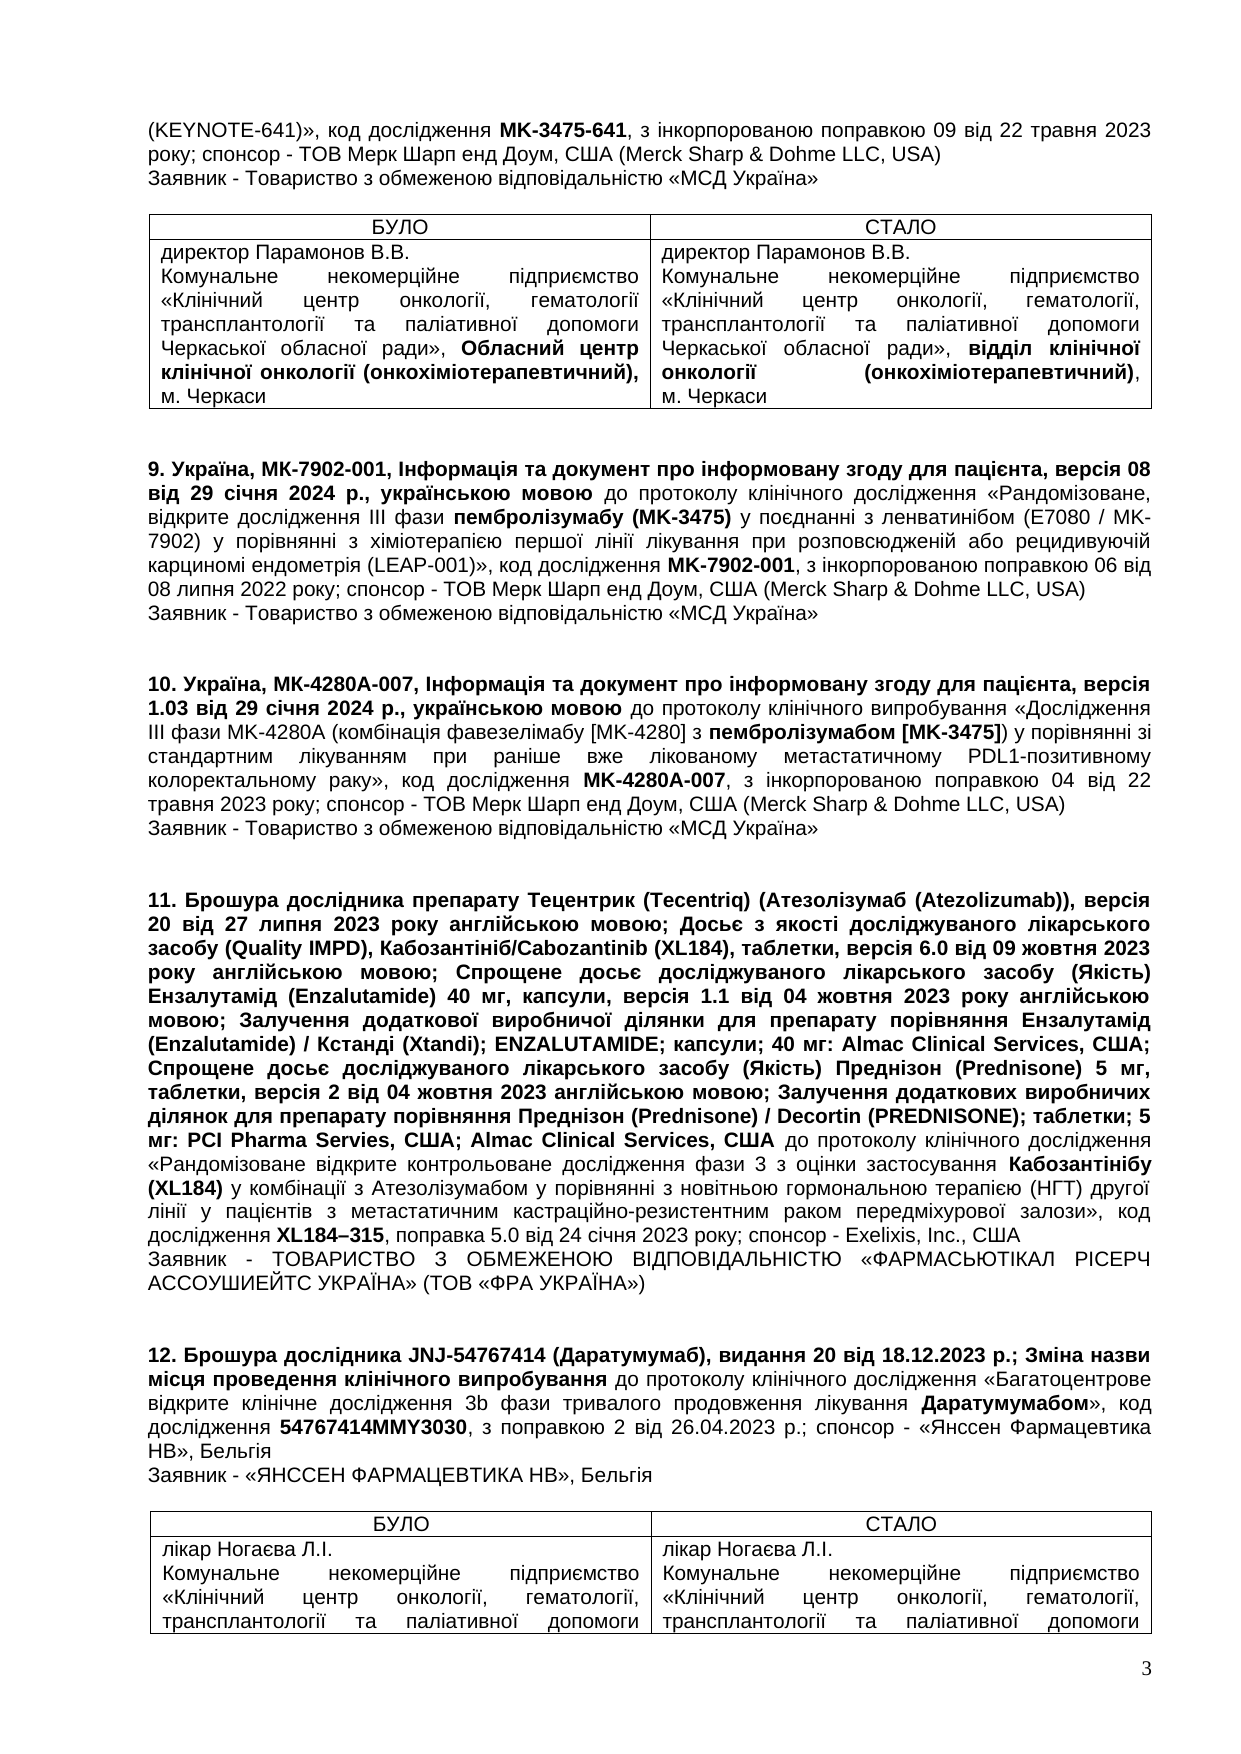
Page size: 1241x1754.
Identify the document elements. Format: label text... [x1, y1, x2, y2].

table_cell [652, 1537, 1151, 1633]
text 9. Україна, МК-7902-001, Інформація та документ про інформовану згоду для пацієнта, версія 08 від 29 січня 2024 р., українською мовою до протоколу клінічного дослідження «Рандомізоване, відкрите дослідження ІІІ фази пембролізумабу (MK-3475) у поєднанні з ленватинібом (E7080 / MK-7902) у порівнянні з хіміотерапією першої лінії лікування при розповсюдженій або рецидивуючій карциномі ендометрія (LEAP-001)», код дослідження MK-7902-001, з інкорпорованою поправкою 06 від 08 липня 2022 року; спонсор - ТОВ Мерк Шарп енд Доум, США (Merck Sharp & Dohme LLC, USA) [148, 457, 1152, 600]
table_header СТАЛО [652, 1512, 1151, 1536]
table_header БУЛО [151, 1512, 651, 1536]
text Заявник - «ЯНССЕН ФАРМАЦЕВТИКА НВ», Бельгія [148, 1463, 1152, 1487]
text 11. Брошура дослідника препарату Тецентрик (Tecentriq) (Атезолізумаб (Atezolizumab)), версія 20 від 27 липня 2023 року англійською мовою; Досьє з якості досліджуваного лікарського засобу (Quality IMPD), Кабозантініб/Cabozantinib (XL184), таблетки, версія 6.0 від 09 жовтня 2023 року англійською мовою; Спрощене досьє досліджуваного лікарського засобу (Якість) Ензалутамід (Enzalutamide) 40 мг, капсули, версія 1.1 від 04 жовтня 2023 року англійською мовою; Залучення додаткової виробничої ділянки для препарату порівняння Ензалутамід (Enzalutamide) / Кстанді (Xtandi); ENZALUTAMIDE; капсули; 40 мг: Almac Clinical Services, США; Спрощене досьє досліджуваного лікарського засобу (Якість) Преднізон (Prednisone) 5 мг, таблетки, версія 2 від 04 жовтня 2023 англійською мовою; Залучення додаткових виробничих ділянок для препарату порівняння Преднізон (Prednisone) / Decortin (PREDNISONE); таблетки; 5 мг: PCI Pharma Servies, США; Almac Clinical Services, США до протоколу клінічного дослідження «Рандомізоване відкрите контрольоване дослідження фази 3 з оцінки застосування Кабозантінібу (XL184) у комбінації з Атезолізумабом у порівнянні з новітньою гормональною терапією (НГТ) другої лінії у пацієнтів з метастатичним кастраційно-резистентним раком передміхурової залози», код дослідження XL184–315, поправка 5.0 від 24 січня 2023 року; спонсор - Exelixis, Inc., США [148, 888, 1152, 1247]
text Заявник - Товариство з обмеженою відповідальністю «МСД Україна» [148, 166, 1152, 190]
text 12. Брошура дослідника JNJ-54767414 (Даратумумаб), видання 20 від 18.12.2023 р.; Зміна назви місця проведення клінічного випробування до протоколу клінічного дослідження «Багатоцентрове відкрите клінічне дослідження 3b фази тривалого продовження лікування Даратумумабом», код дослідження 54767414MMY3030, з поправкою 2 від 26.04.2023 р.; спонсор - «Янссен Фармацевтика НВ», Бельгія [148, 1343, 1152, 1463]
table_cell директор Парамонов В.В. Комунальне некомерційне підприємство «Клінічний центр онкології, гематології трансплантології та паліативної допомоги Черкаської обласної ради», Обласний центр клінічної онкології (онкохіміотерапевтичний), м. Черкаси [150, 240, 650, 408]
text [148, 118, 1152, 166]
table_header БУЛО [150, 215, 650, 239]
table_cell директор Парамонов В.В. Комунальне некомерційне підприємство «Клінічний центр онкології, гематології, трансплантології та паліативної допомоги Черкаської обласної ради», відділ клінічної онкології (онкохіміотерапевтичний), м. Черкаси [651, 240, 1151, 408]
table_header СТАЛО [651, 215, 1151, 239]
text Заявник - Товариство з обмеженою відповідальністю «МСД Україна» [148, 816, 1152, 840]
text Заявник - Товариство з обмеженою відповідальністю «МСД Україна» [148, 600, 1152, 624]
text 10. Україна, МК-4280A-007, Інформація та документ про інформовану згоду для пацієнта, версія 1.03 від 29 січня 2024 р., українською мовою до протоколу клінічного випробування «Дослідження ІІІ фази MK-4280A (комбінація фавезелімабу [MK-4280] з пембролізумабом [MK-3475]) у порівнянні зі стандартним лікуванням при раніше вже лікованому метастатичному PDL1-позитивному колоректальному раку», код дослідження MK-4280A-007, з інкорпорованою поправкою 04 від 22 травня 2023 року; спонсор - ТОВ Мерк Шарп енд Доум, США (Merck Sharp & Dohme LLC, USA) [148, 672, 1152, 816]
text Заявник - ТОВАРИСТВО З ОБМЕЖЕНОЮ ВІДПОВІДАЛЬНІСТЮ «ФАРМАСЬЮТІКАЛ РІСЕРЧ АССОУШИЕЙТС УКРАЇНА» (ТОВ «ФРА УКРАЇНА») [148, 1247, 1152, 1295]
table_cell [151, 1537, 651, 1633]
